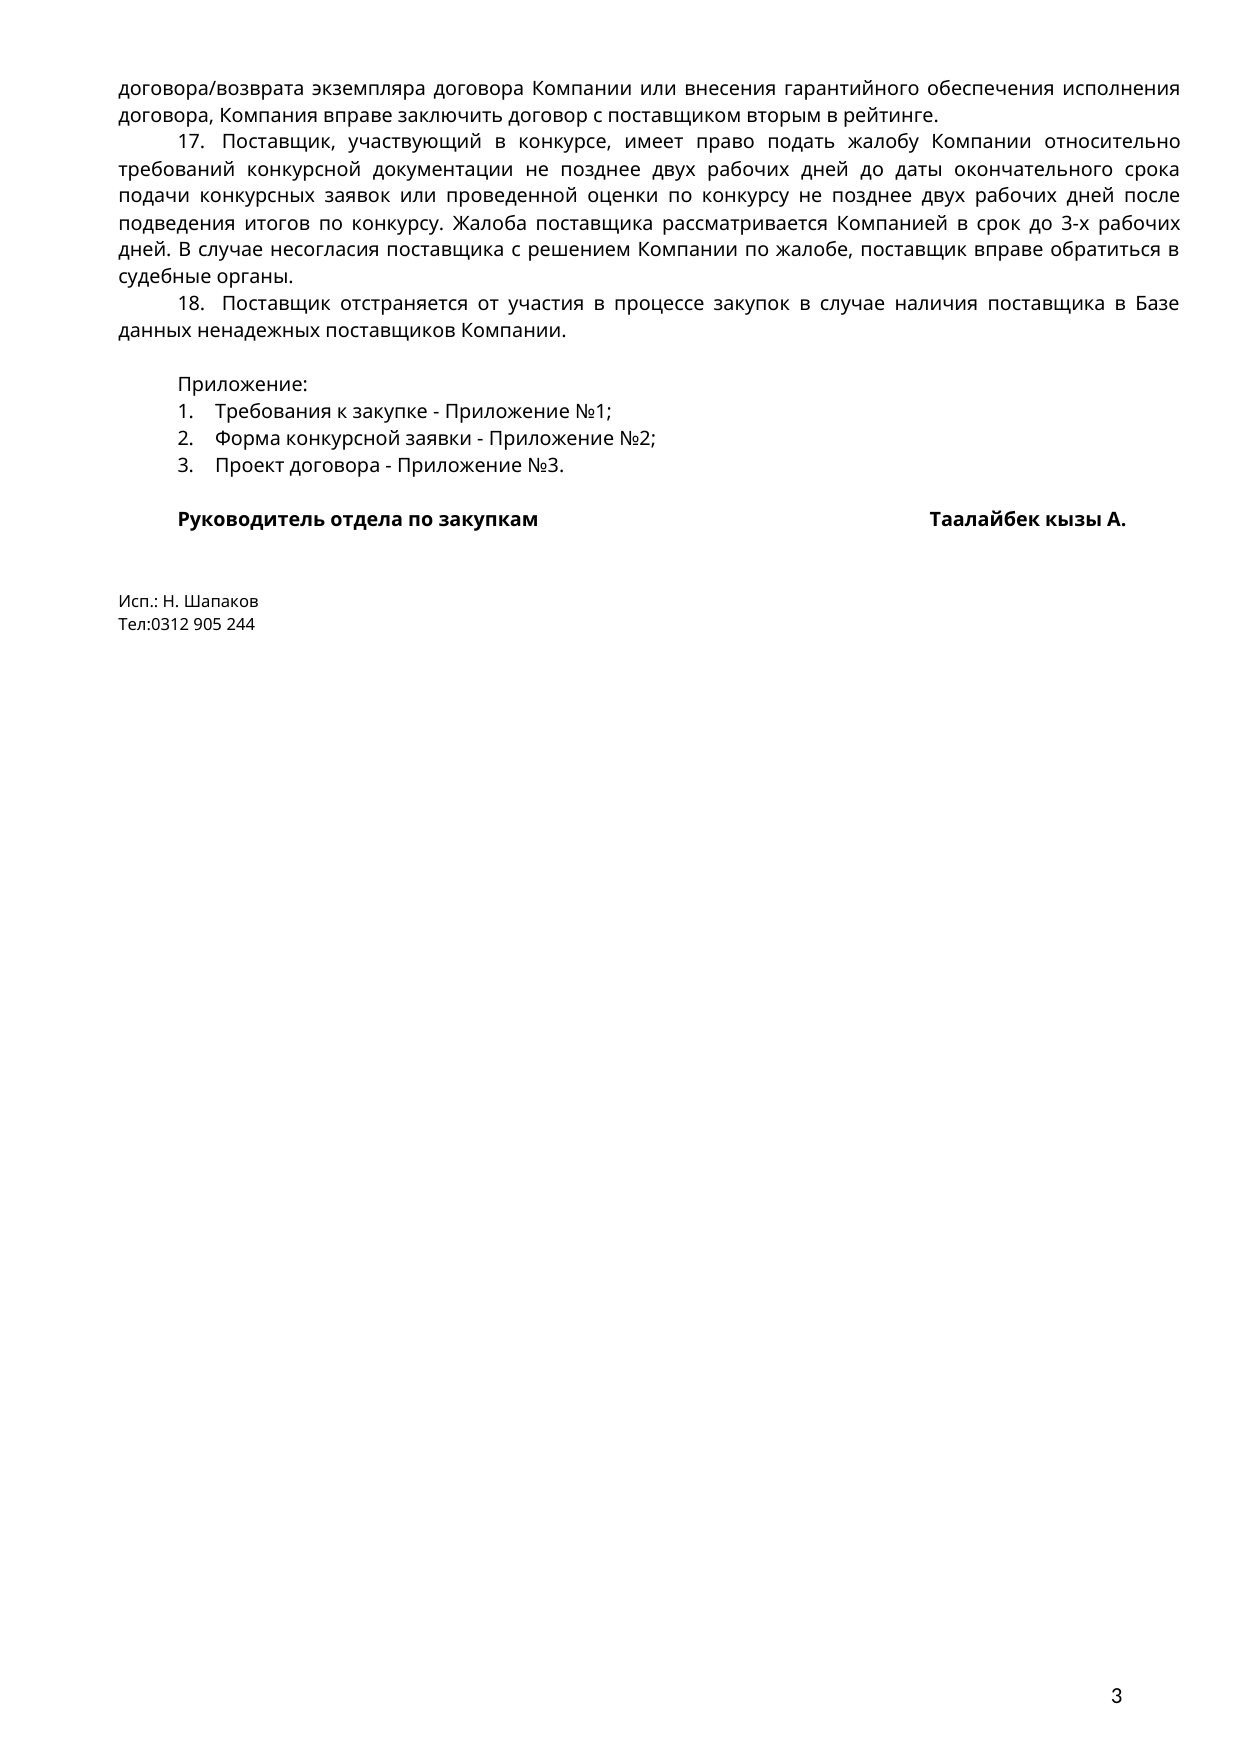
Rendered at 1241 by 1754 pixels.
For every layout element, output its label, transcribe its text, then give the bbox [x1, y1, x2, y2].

list Приложение: [177, 371, 1181, 398]
list Поставщик, участвующий в конкурсе, имеет право подать жалобу Компании относительно требований конкурсной документации не позднее двух рабочих дней до даты окончательного срока подачи конкурсных заявок или проведенной оценки по конкурсу не позднее двух рабочих дней после подведения итогов по конкурсу. Жалоба поставщика рассматривается Компанией в срок до 3-х рабочих дней. В случае несогласия поставщика с решением Компании по жалобе, поставщик вправе обратиться в судебные органы. [118, 128, 1181, 290]
text Тел:0312 905 244 [118, 612, 1181, 635]
list Форма конкурсной заявки - Приложение №2; [177, 424, 1181, 452]
list Требования к закупке - Приложение №1; [177, 398, 1181, 424]
list Поставщик отстраняется от участия в процессе закупок в случае наличия поставщика в Базе данных ненадежных поставщиков Компании. [118, 290, 1181, 344]
list Проект договора - Приложение №3. [177, 452, 1181, 478]
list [118, 74, 1181, 128]
text Исп.: Н. Шапаков [118, 589, 1181, 612]
text Руководитель отдела по закупкам Таалайбек кызы А. [118, 506, 1181, 532]
